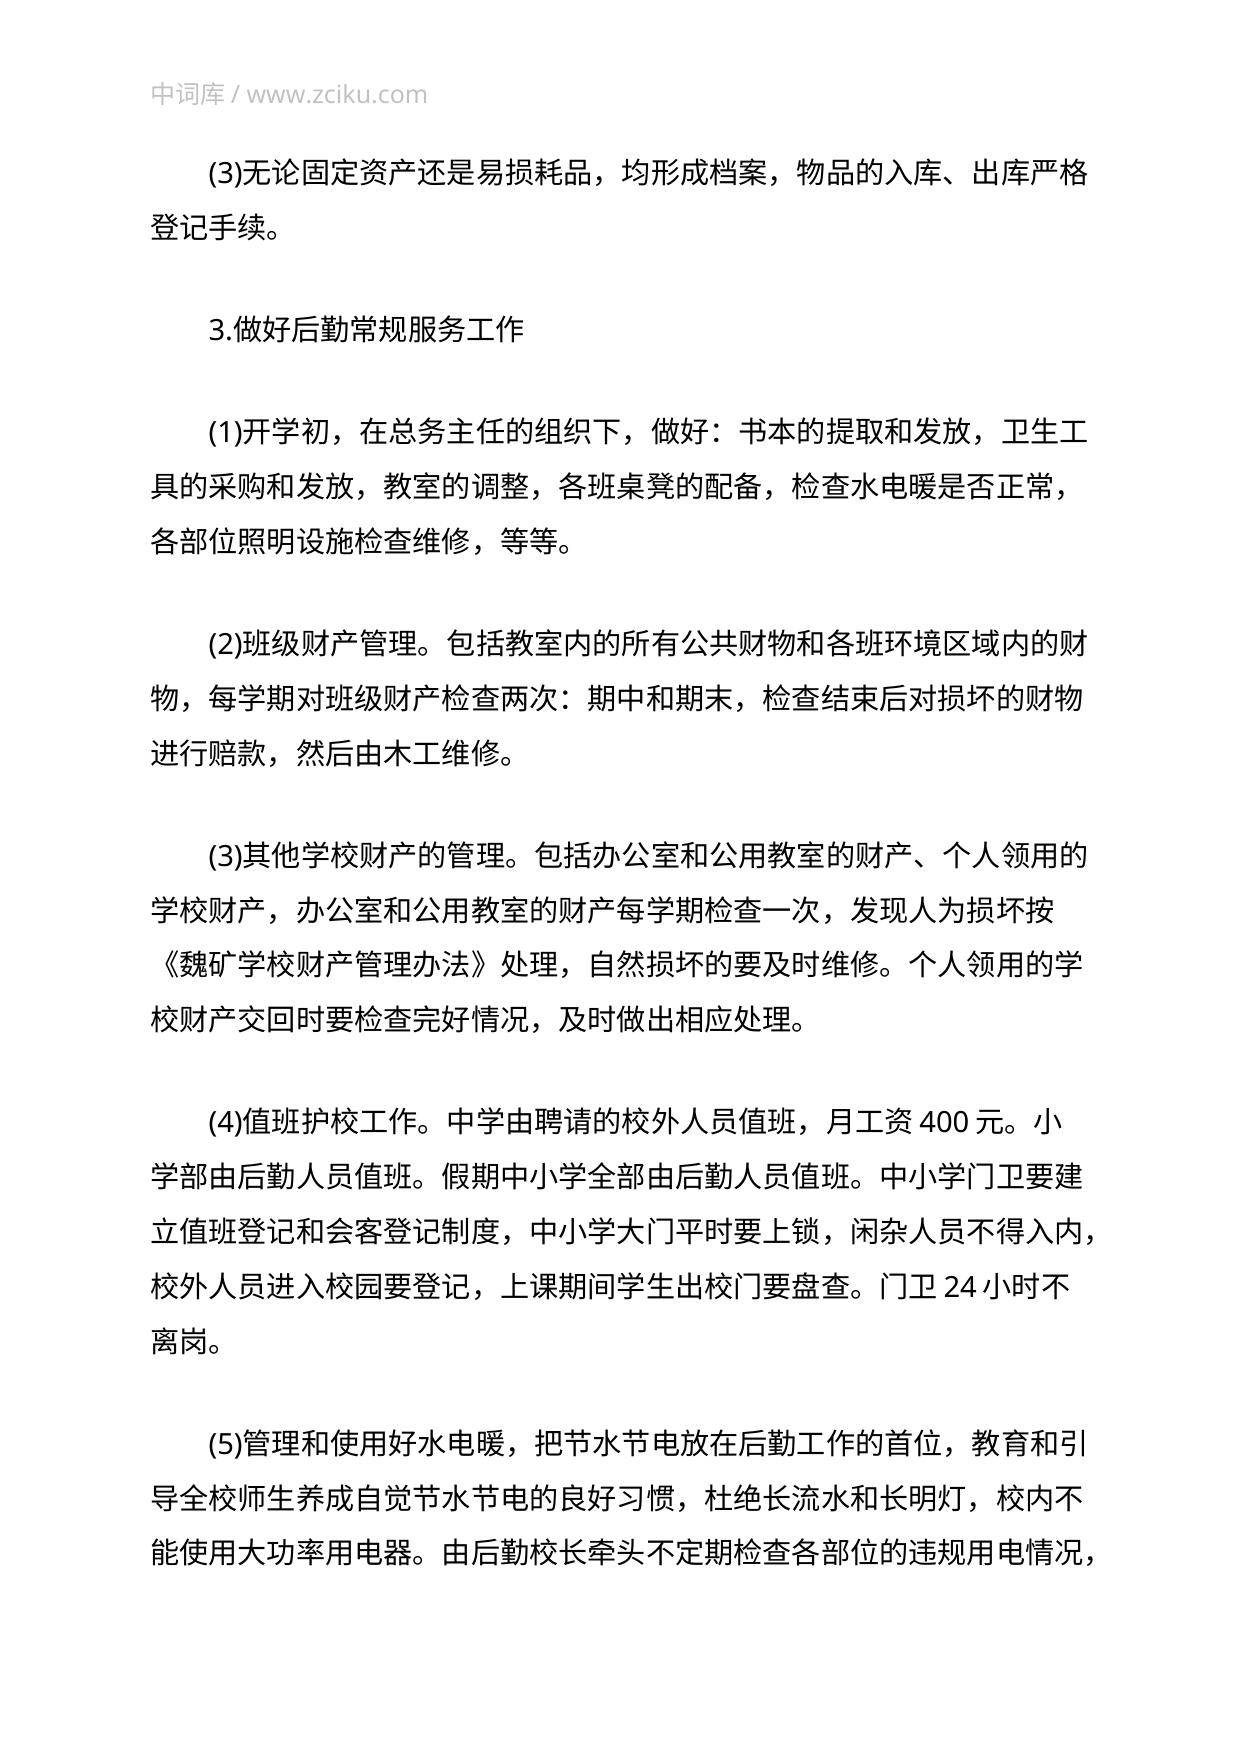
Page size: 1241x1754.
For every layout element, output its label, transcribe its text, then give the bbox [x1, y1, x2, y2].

text (4)值班护校工作。中学由聘请的校外人员值班，月工资400元。小学部由后勤人员值班。假期中小学全部由后勤人员值班。中小学门卫要建立值班登记和会客登记制度，中小学大门平时要上锁，闲杂人员不得入内，校外人员进入校园要登记，上课期间学生出校门要盘查。门卫24小时不离岗。 [150, 1099, 1090, 1361]
text (1)开学初，在总务主任的组织下，做好：书本的提取和发放，卫生工具的采购和发放，教室的调整，各班桌凳的配备，检查水电暖是否正常，各部位照明设施检查维修，等等。 [150, 409, 1090, 561]
text (2)班级财产管理。包括教室内的所有公共财物和各班环境区域内的财物，每学期对班级财产检查两次：期中和期末，检查结束后对损坏的财物进行赔款，然后由木工维修。 [150, 620, 1090, 773]
text (3)其他学校财产的管理。包括办公室和公用教室的财产、个人领用的学校财产，办公室和公用教室的财产每学期检查一次，发现人为损坏按《魏矿学校财产管理办法》处理，自然损坏的要及时维修。个人领用的学校财产交回时要检查完好情况，及时做出相应处理。 [150, 832, 1090, 1039]
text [150, 1420, 1090, 1572]
text 3.做好后勤常规服务工作 [150, 307, 1090, 349]
text (3)无论固定资产还是易损耗品，均形成档案，物品的入库、出库严格登记手续。 [150, 150, 1090, 247]
